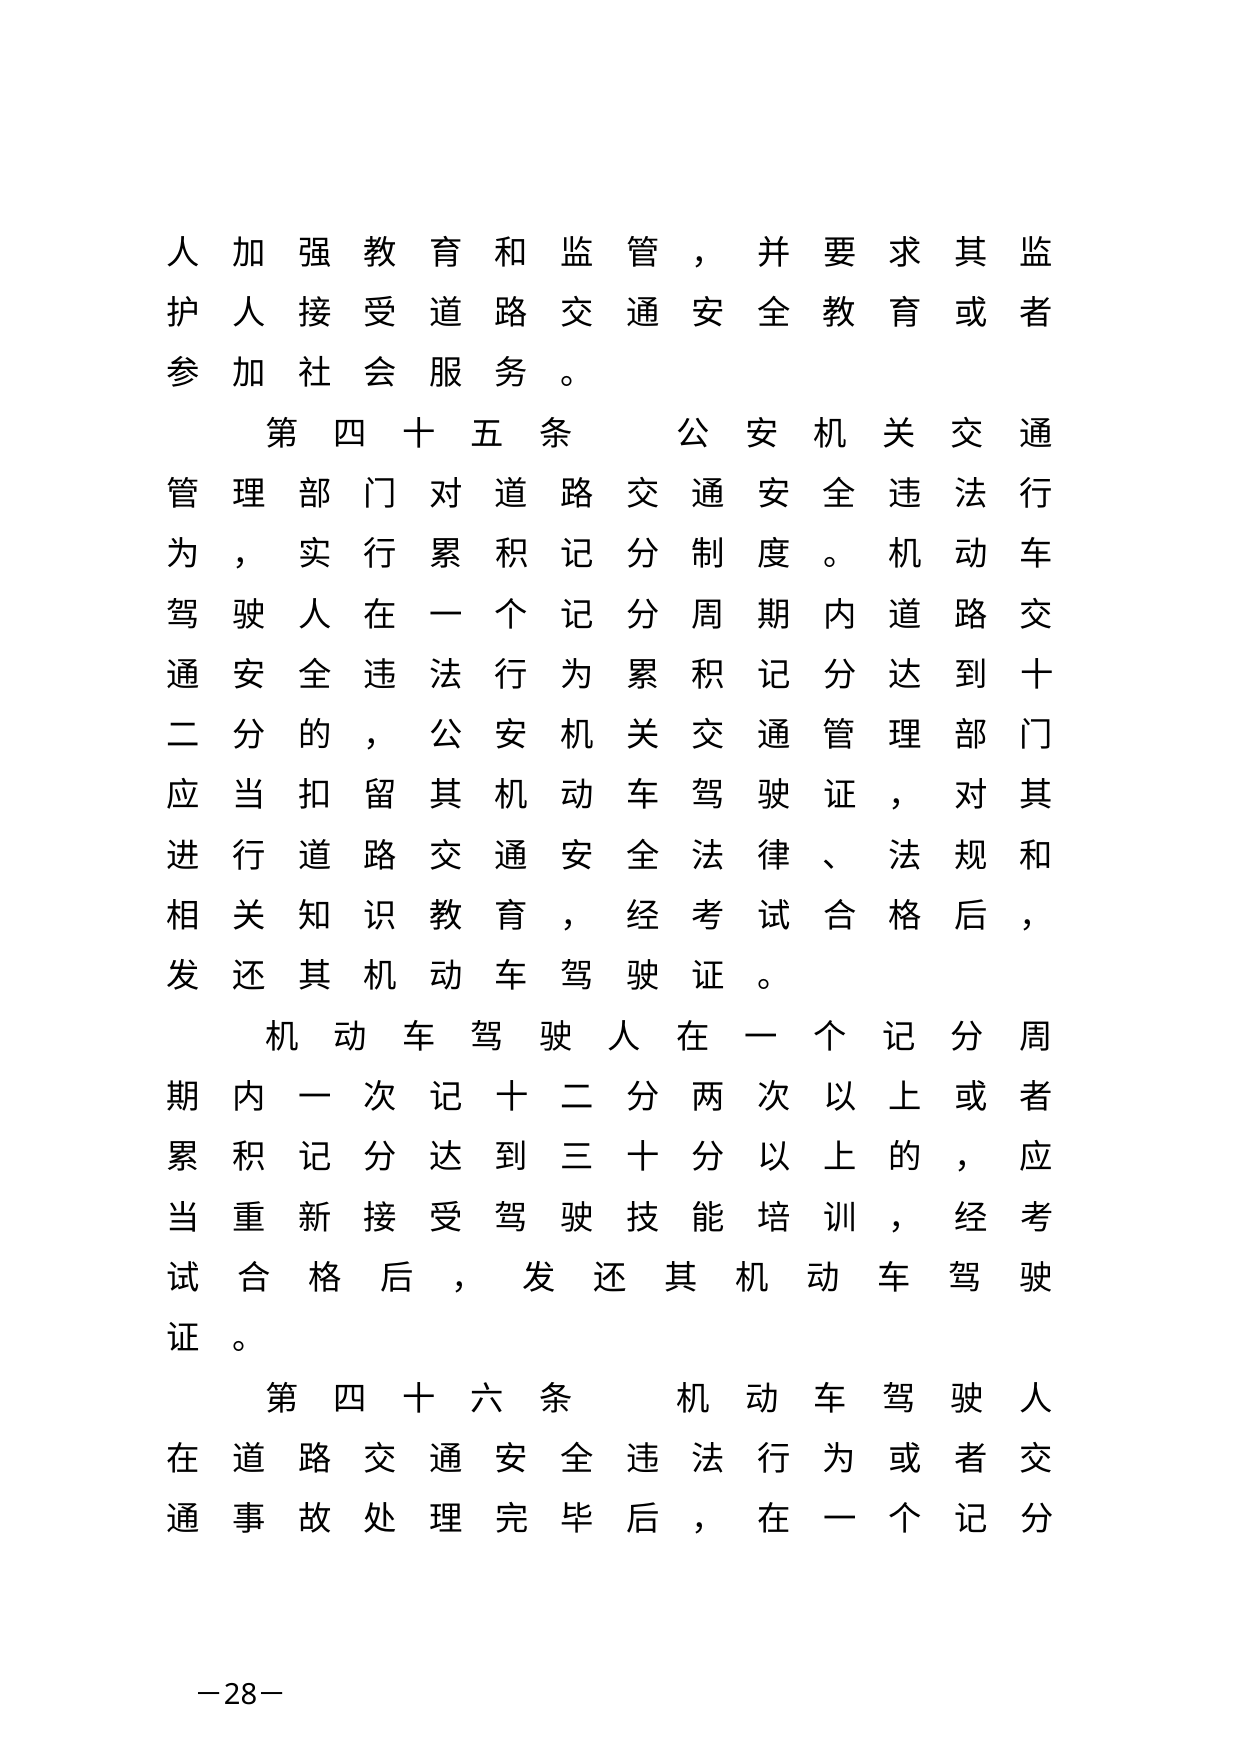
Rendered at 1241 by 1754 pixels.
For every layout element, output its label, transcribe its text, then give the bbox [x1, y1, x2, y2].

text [167, 219, 1085, 400]
text 第四十五条 公安机关交通管理部门对道路交通安全违法行为，实行累积记分制度。机动车驾驶人在一个记分周期内道路交通安全违法行为累积记分达到十二分的，公安机关交通管理部门应当扣留其机动车驾驶证，对其进行道路交通安全法律、法规和相关知识教育，经考试合格后，发还其机动车驾驶证。 [167, 400, 1085, 1003]
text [167, 1365, 1085, 1546]
text 机动车驾驶人在一个记分周期内一次记十二分两次以上或者累积记分达到三十分以上的，应当重新接受驾驶技能培训，经考试合格后，发还其机动车驾驶证。 [167, 1003, 1085, 1365]
